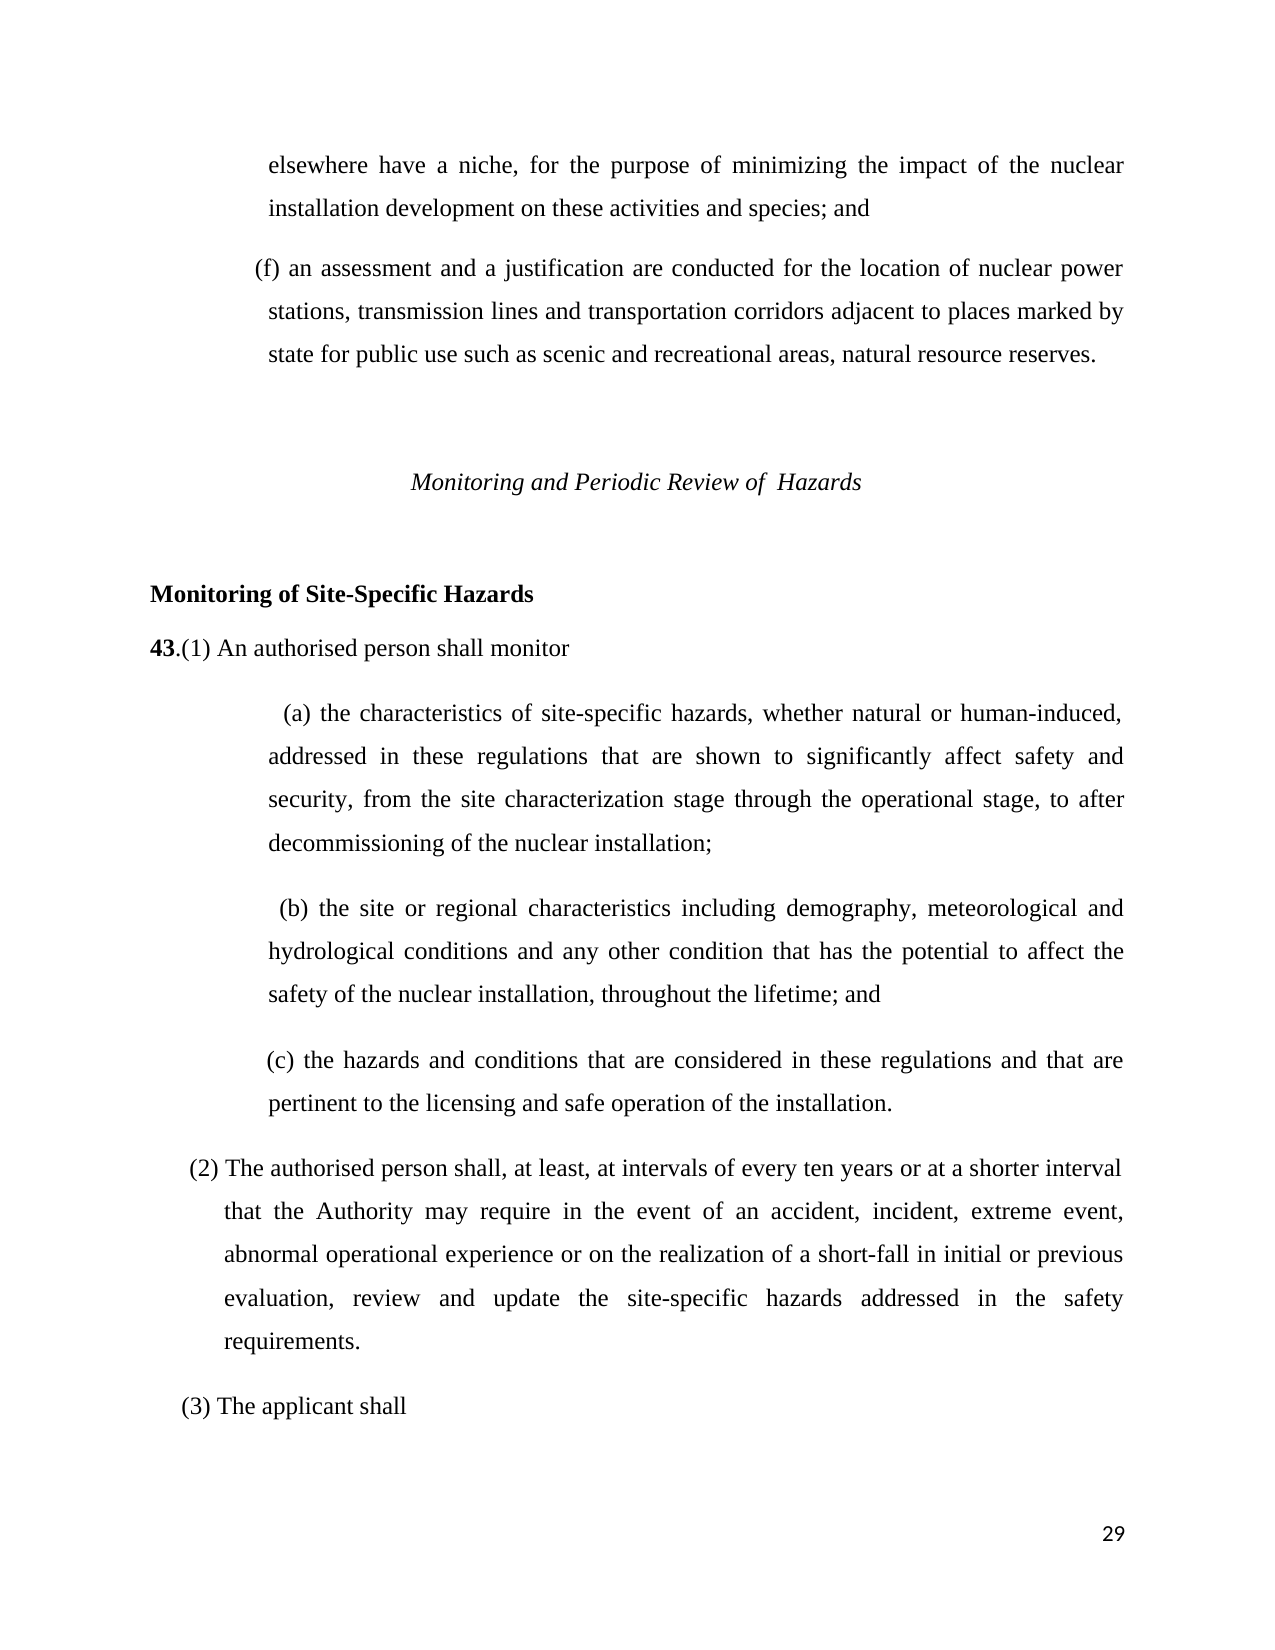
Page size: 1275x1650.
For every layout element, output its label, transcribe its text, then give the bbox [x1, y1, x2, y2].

text (a) the characteristics of site-specific hazards, whether natural or human-induced, addressed in these regulations that are shown to significantly affect safety and security, from the site characterization stage through the operational stage, to after decommissioning of the nuclear installation; [120, 698, 1125, 856]
text 43.(1) An authorised person shall monitor [150, 633, 1125, 662]
text (2) The authorised person shall, at least, at intervals of every ten years or at a shorter interval that the Authority may require in the event of an accident, incident, extreme event, abnormal operational experience or on the realization of a short-fall in initial or previous evaluation, review and update the site-specific hazards addressed in the safety requirements. [150, 1153, 1125, 1354]
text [179, 150, 1125, 222]
text (3) The applicant shall [150, 1391, 1125, 1420]
subtitle Monitoring of Site-Specific Hazards [150, 579, 1125, 608]
subtitle Monitoring and Periodic Review of Hazards [150, 467, 1125, 496]
text (f) an assessment and a justification are conducted for the location of nuclear power stations, transmission lines and transportation corridors adjacent to places marked by state for public use such as scenic and recreational areas, natural resource reserves. [194, 253, 1125, 368]
text (b) the site or regional characteristics including demography, meteorological and hydrological conditions and any other condition that has the potential to affect the safety of the nuclear installation, throughout the lifetime; and [165, 893, 1125, 1008]
text (c) the hazards and conditions that are considered in these regulations and that are pertinent to the licensing and safe operation of the installation. [165, 1045, 1125, 1117]
